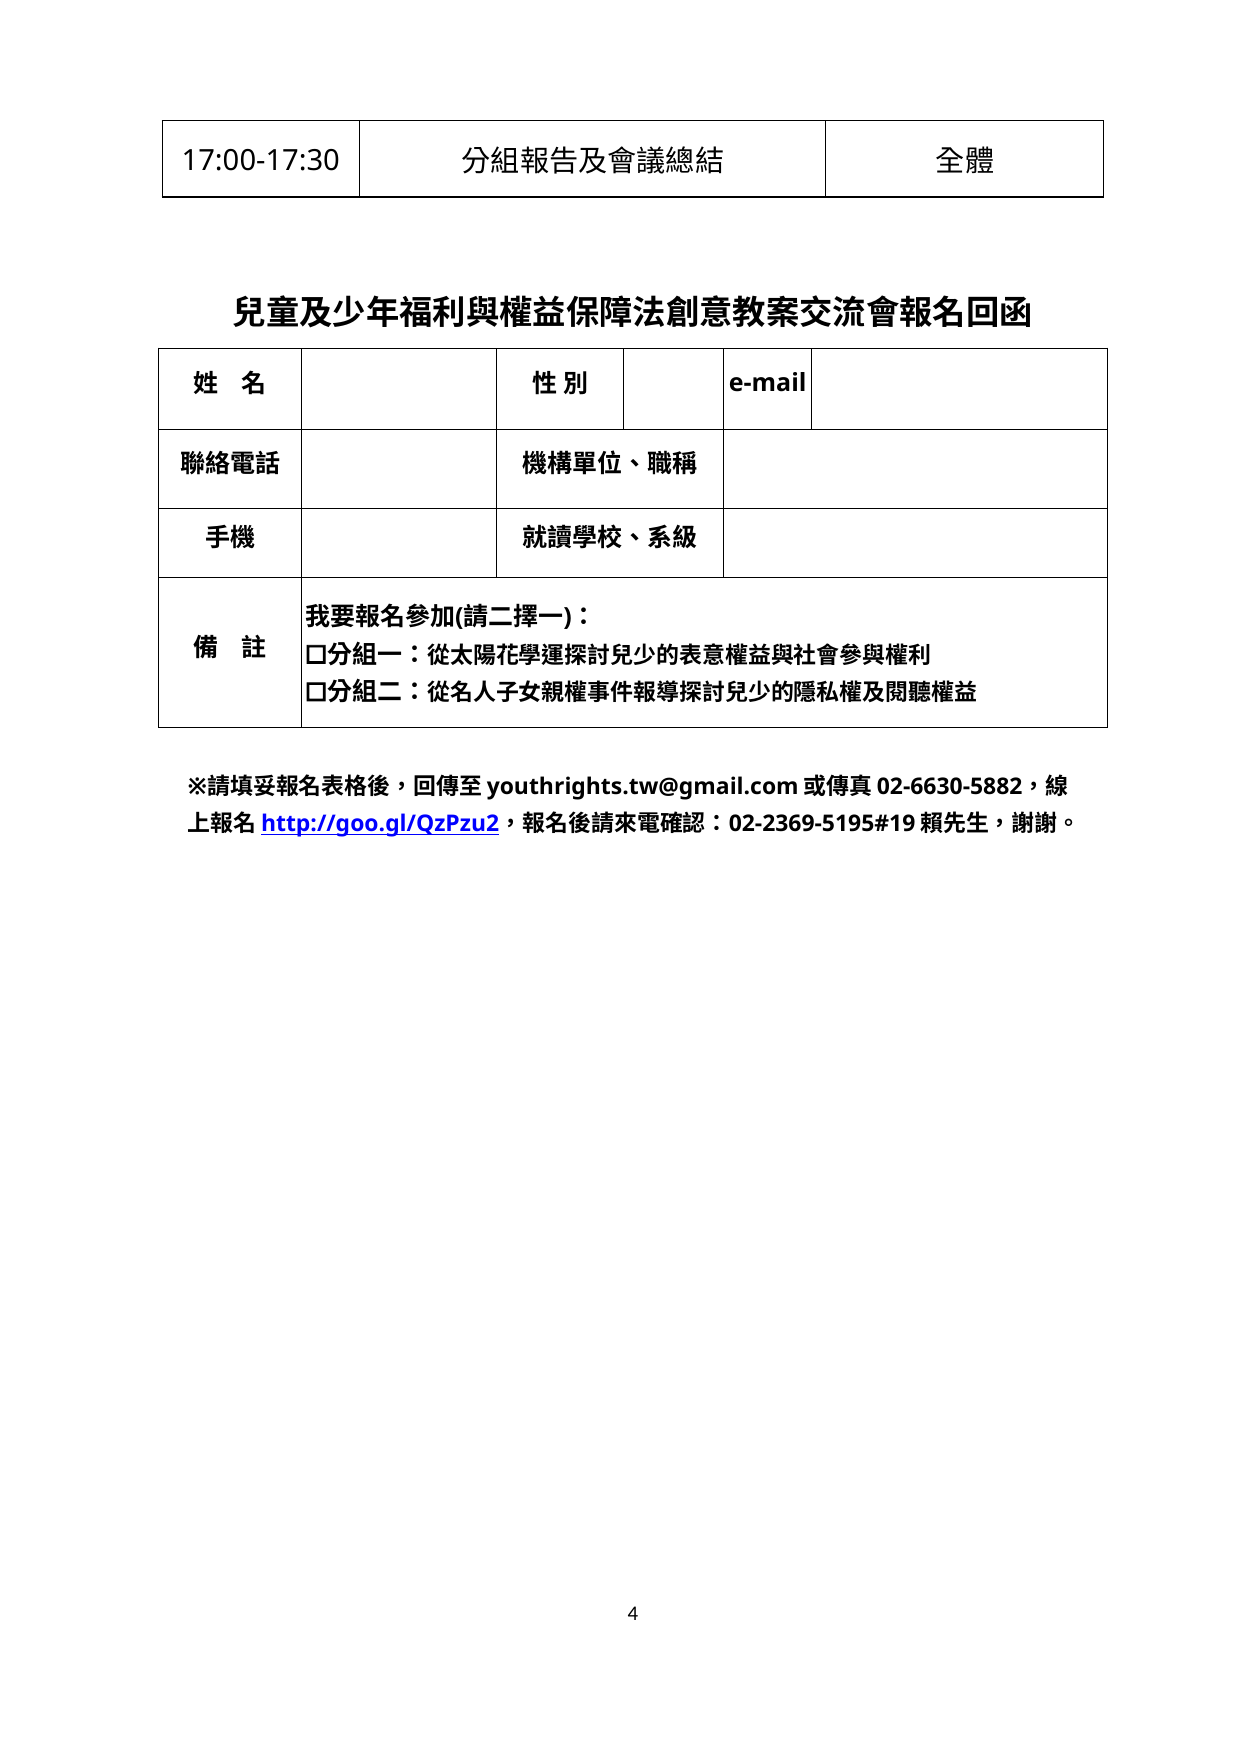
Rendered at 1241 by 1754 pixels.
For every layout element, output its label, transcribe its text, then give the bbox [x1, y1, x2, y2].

table_header 姓 名 [159, 349, 301, 429]
table_cell [302, 509, 496, 577]
table_cell [724, 509, 1107, 577]
table_cell 聯絡電話 [159, 430, 301, 508]
table_header 性 別 [497, 349, 623, 429]
table_header [302, 349, 496, 429]
text 兒童及少年福利與權益保障法創意教案交流會報名回函 [187, 272, 1078, 347]
table_cell 機構單位、職稱 [497, 430, 723, 508]
table_cell 備 註 [159, 578, 301, 727]
table_cell 手機 [159, 509, 301, 577]
text ※請填妥報名表格後，回傳至youthrights.tw@gmail.com或傳真02-6630-5882，線上報名http://goo.gl/QzPzu2，報名後請來電確認：02-2369-5195#19賴先生，謝謝。 [187, 766, 1078, 841]
table_cell 分組報告及會議總結 [360, 121, 825, 196]
table_header [624, 349, 723, 429]
table_cell 17:00-17:30 [163, 121, 359, 196]
table_cell 我要報名參加(請二擇一)： 分組一：從太陽花學運探討兒少的表意權益與社會參與權利 分組二：從名人子女親權事件報導探討兒少的隱私權及閱聽權益 [302, 578, 1107, 727]
table_cell 全體 [826, 121, 1103, 196]
table_cell [302, 430, 496, 508]
table_cell 就讀學校、系級 [497, 509, 723, 577]
table_cell [724, 430, 1107, 508]
table_header [812, 349, 1107, 429]
table_header e-mail [724, 349, 811, 429]
